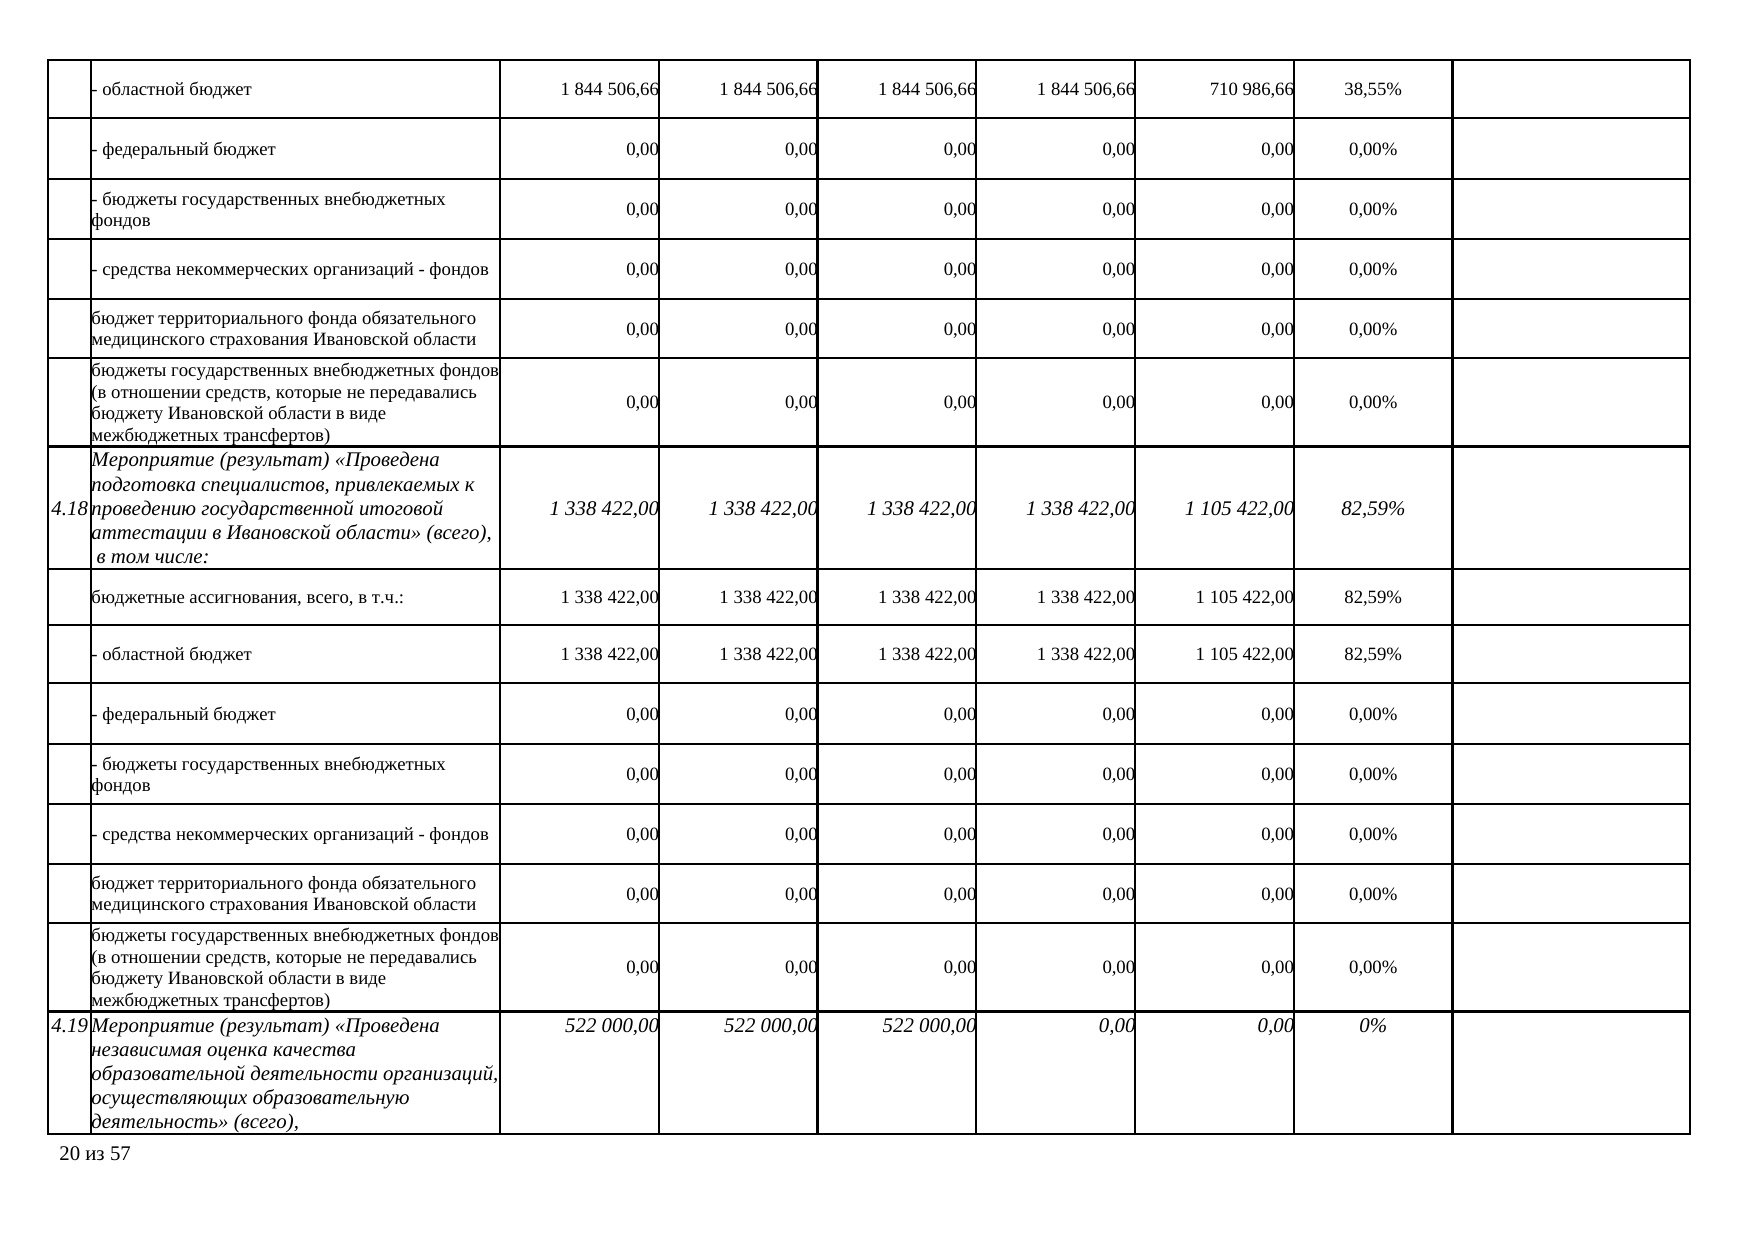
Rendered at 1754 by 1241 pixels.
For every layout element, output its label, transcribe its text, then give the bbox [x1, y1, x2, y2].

table_cell 0,00 [1136, 300, 1293, 357]
table_cell [1454, 61, 1689, 117]
table_cell [49, 300, 90, 357]
table_cell 0,00 [1136, 865, 1293, 922]
table_cell 0,00 [977, 745, 1134, 803]
table_cell бюджет территориального фонда обязательного медицинского страхования Ивановской области [92, 300, 499, 357]
table_cell 0,00 [501, 745, 658, 803]
table_cell 0,00 [501, 805, 658, 862]
table_cell 0,00 [977, 300, 1134, 357]
table_cell 0,00 [819, 119, 975, 178]
table_cell [1454, 119, 1689, 178]
table_cell 1 338 422,00 [501, 626, 658, 682]
table_cell 0,00 [819, 865, 975, 922]
table_cell 0,00 [501, 684, 658, 743]
table_cell 0,00 [660, 924, 816, 1010]
table_cell 82,59% [1295, 626, 1451, 682]
table_cell [1454, 865, 1689, 922]
table_cell 0,00 [1136, 805, 1293, 862]
table_cell - областной бюджет [92, 626, 499, 682]
table_cell 0,00 [501, 119, 658, 178]
table_cell - средства некоммерческих организаций - фондов [92, 240, 499, 297]
table_cell 82,59% [1295, 448, 1451, 568]
table_cell 522 000,00 [819, 1013, 975, 1133]
table_cell 0,00 [977, 1013, 1134, 1133]
table_cell 1 105 422,00 [1136, 626, 1293, 682]
table_cell 1 338 422,00 [501, 570, 658, 624]
table_cell [49, 684, 90, 743]
table_cell 0,00 [1136, 240, 1293, 297]
table_cell 0,00 [977, 180, 1134, 238]
table_cell [1454, 448, 1689, 568]
table_cell [1454, 240, 1689, 297]
table_cell 710 986,66 [1136, 61, 1293, 117]
table_cell 522 000,00 [501, 1013, 658, 1133]
table_cell 0,00 [977, 359, 1134, 445]
table_cell [49, 570, 90, 624]
table_cell 0,00% [1295, 805, 1451, 862]
table_cell 4.19 [49, 1013, 90, 1133]
table_cell 0,00 [977, 865, 1134, 922]
table_cell 0,00% [1295, 300, 1451, 357]
table_cell 0,00 [819, 745, 975, 803]
table_cell 522 000,00 [660, 1013, 816, 1133]
table_cell 0,00 [501, 180, 658, 238]
table_cell 0,00 [660, 119, 816, 178]
table_cell [1454, 745, 1689, 803]
table_cell 0,00% [1295, 180, 1451, 238]
table_cell 0,00 [1136, 684, 1293, 743]
table_cell 82,59% [1295, 570, 1451, 624]
table_cell [1454, 1013, 1689, 1133]
table_cell 0,00% [1295, 240, 1451, 297]
table_cell 1 338 422,00 [819, 448, 975, 568]
table_cell - федеральный бюджет [92, 684, 499, 743]
table_cell 0,00% [1295, 684, 1451, 743]
table_cell 0,00 [977, 924, 1134, 1010]
table_cell 0,00 [819, 684, 975, 743]
table_cell 1 338 422,00 [819, 570, 975, 624]
table_cell 0,00 [819, 805, 975, 862]
table_cell 0,00 [660, 684, 816, 743]
table_cell 0,00 [1136, 924, 1293, 1010]
table_cell 1 338 422,00 [660, 626, 816, 682]
table_cell 1 105 422,00 [1136, 448, 1293, 568]
table_cell 0,00 [660, 805, 816, 862]
table_cell 0,00 [660, 865, 816, 922]
table_cell [1454, 684, 1689, 743]
table_cell бюджет территориального фонда обязательного медицинского страхования Ивановской области [92, 865, 499, 922]
table_cell [49, 924, 90, 1010]
table_cell - областной бюджет [92, 61, 499, 117]
table_cell [1454, 924, 1689, 1010]
table_cell [1454, 805, 1689, 862]
table_cell 1 844 506,66 [819, 61, 975, 117]
table_cell [49, 240, 90, 297]
table_cell 1 338 422,00 [977, 448, 1134, 568]
table_cell 0,00 [501, 300, 658, 357]
table_cell - федеральный бюджет [92, 119, 499, 178]
table_cell 0,00 [501, 924, 658, 1010]
table_cell Мероприятие (результат) «Проведена подготовка специалистов, привлекаемых к проведению государственной итоговой аттестации в Ивановской области» (всего), в том числе: [92, 448, 499, 568]
table_cell бюджеты государственных внебюджетных фондов (в отношении средств, которые не передавались бюджету Ивановской области в виде межбюджетных трансфертов) [92, 924, 499, 1010]
table_cell [49, 805, 90, 862]
table_cell 1 338 422,00 [501, 448, 658, 568]
table_cell 1 844 506,66 [501, 61, 658, 117]
table_cell 1 338 422,00 [977, 570, 1134, 624]
table_cell 0,00 [977, 240, 1134, 297]
table_cell 0,00 [660, 180, 816, 238]
table_cell [49, 865, 90, 922]
table_cell 0,00 [819, 359, 975, 445]
table_cell [1454, 570, 1689, 624]
table_cell 0,00 [819, 924, 975, 1010]
table_cell 0,00 [819, 300, 975, 357]
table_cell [92, 1013, 499, 1133]
table_cell 0,00 [1136, 180, 1293, 238]
table_cell 0,00 [1136, 1013, 1293, 1133]
table_cell 1 844 506,66 [977, 61, 1134, 117]
table_cell 0% [1295, 1013, 1451, 1133]
table_cell 0,00 [819, 240, 975, 297]
table_cell 0,00% [1295, 119, 1451, 178]
table_cell [49, 119, 90, 178]
table_cell 0,00 [660, 300, 816, 357]
table_cell 1 844 506,66 [660, 61, 816, 117]
table_cell 0,00 [977, 805, 1134, 862]
table_cell бюджетные ассигнования, всего, в т.ч.: [92, 570, 499, 624]
table_cell 0,00 [1136, 359, 1293, 445]
table_cell - бюджеты государственных внебюджетных фондов [92, 180, 499, 238]
table_cell [49, 180, 90, 238]
table_cell 0,00 [660, 240, 816, 297]
table_cell 0,00% [1295, 865, 1451, 922]
table_cell 0,00 [660, 359, 816, 445]
table_cell 0,00 [660, 745, 816, 803]
table_cell 1 338 422,00 [819, 626, 975, 682]
table_cell 0,00 [501, 865, 658, 922]
table_cell 0,00 [1136, 119, 1293, 178]
table_cell 0,00 [977, 119, 1134, 178]
table_cell [49, 61, 90, 117]
table_cell 0,00% [1295, 359, 1451, 445]
table_cell 0,00 [501, 359, 658, 445]
table_cell [1454, 626, 1689, 682]
table_cell [1454, 359, 1689, 445]
table_cell 0,00% [1295, 745, 1451, 803]
table_cell 0,00 [977, 684, 1134, 743]
table_cell - средства некоммерческих организаций - фондов [92, 805, 499, 862]
table_cell 1 338 422,00 [660, 570, 816, 624]
table_cell бюджеты государственных внебюджетных фондов (в отношении средств, которые не передавались бюджету Ивановской области в виде межбюджетных трансфертов) [92, 359, 499, 445]
table_cell [49, 626, 90, 682]
table_cell [49, 745, 90, 803]
table_cell 1 338 422,00 [977, 626, 1134, 682]
table_cell 0,00% [1295, 924, 1451, 1010]
table_cell 38,55% [1295, 61, 1451, 117]
table_cell [1454, 300, 1689, 357]
table_cell [1454, 180, 1689, 238]
table_cell 4.18 [49, 448, 90, 568]
table_cell [49, 359, 90, 445]
table_cell 1 105 422,00 [1136, 570, 1293, 624]
table_cell 0,00 [1136, 745, 1293, 803]
table_cell 0,00 [819, 180, 975, 238]
table_cell 0,00 [501, 240, 658, 297]
table_cell 1 338 422,00 [660, 448, 816, 568]
table_cell - бюджеты государственных внебюджетных фондов [92, 745, 499, 803]
